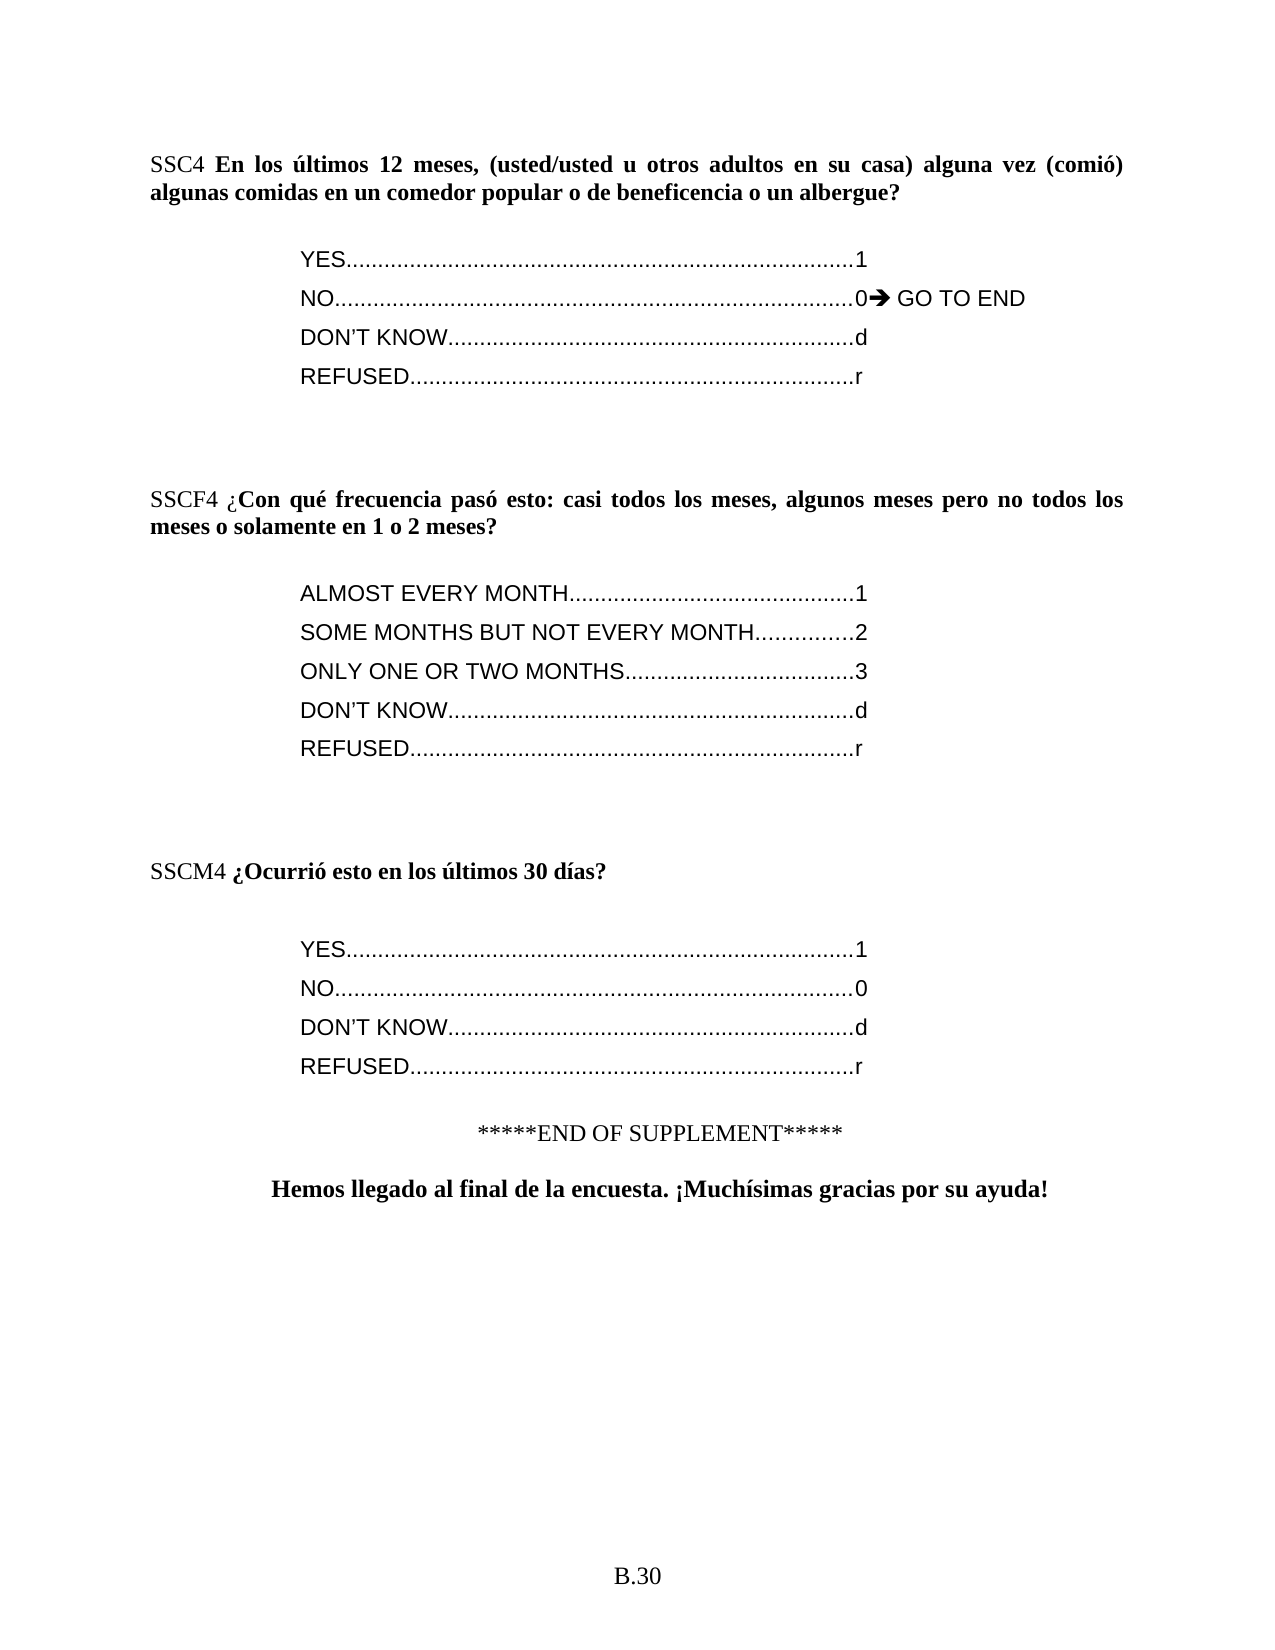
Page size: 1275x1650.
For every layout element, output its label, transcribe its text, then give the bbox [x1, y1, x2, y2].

text ALMOST EVERY MONTH 1 [300, 580, 806, 606]
text YES 1 [300, 936, 806, 962]
text SSCF4 ¿Con qué frecuencia pasó esto: casi todos los meses, algunos meses pero no todos los meses o solamente en 1 o 2 meses? [150, 485, 1125, 540]
text DON’T KNOW d [300, 324, 806, 351]
text *****END OF SUPPLEMENT***** [150, 1119, 1125, 1147]
text DON’T KNOW d [300, 697, 806, 723]
text NO 0 GO TO END [300, 285, 806, 312]
text NO 0 [300, 975, 806, 1001]
text REFUSED r [300, 363, 806, 389]
text SSC4 En los últimos 12 meses, (usted/usted u otros adultos en su casa) alguna vez (comió) algunas comidas en un comedor popular o de beneficencia o un albergue? [150, 150, 1125, 205]
text YES 1 [300, 246, 806, 273]
text SOME MONTHS BUT NOT EVERY MONTH 2 [300, 619, 806, 645]
text Hemos llegado al final de la encuesta. ¡Muchísimas gracias por su ayuda! [150, 1174, 1125, 1203]
text ONLY ONE OR TWO MONTHS 3 [300, 658, 806, 684]
text DON’T KNOW d [300, 1014, 806, 1040]
text REFUSED r [300, 735, 806, 762]
text SSCM4 ¿Ocurrió esto en los últimos 30 días? [150, 857, 1125, 885]
text REFUSED r [300, 1053, 806, 1079]
